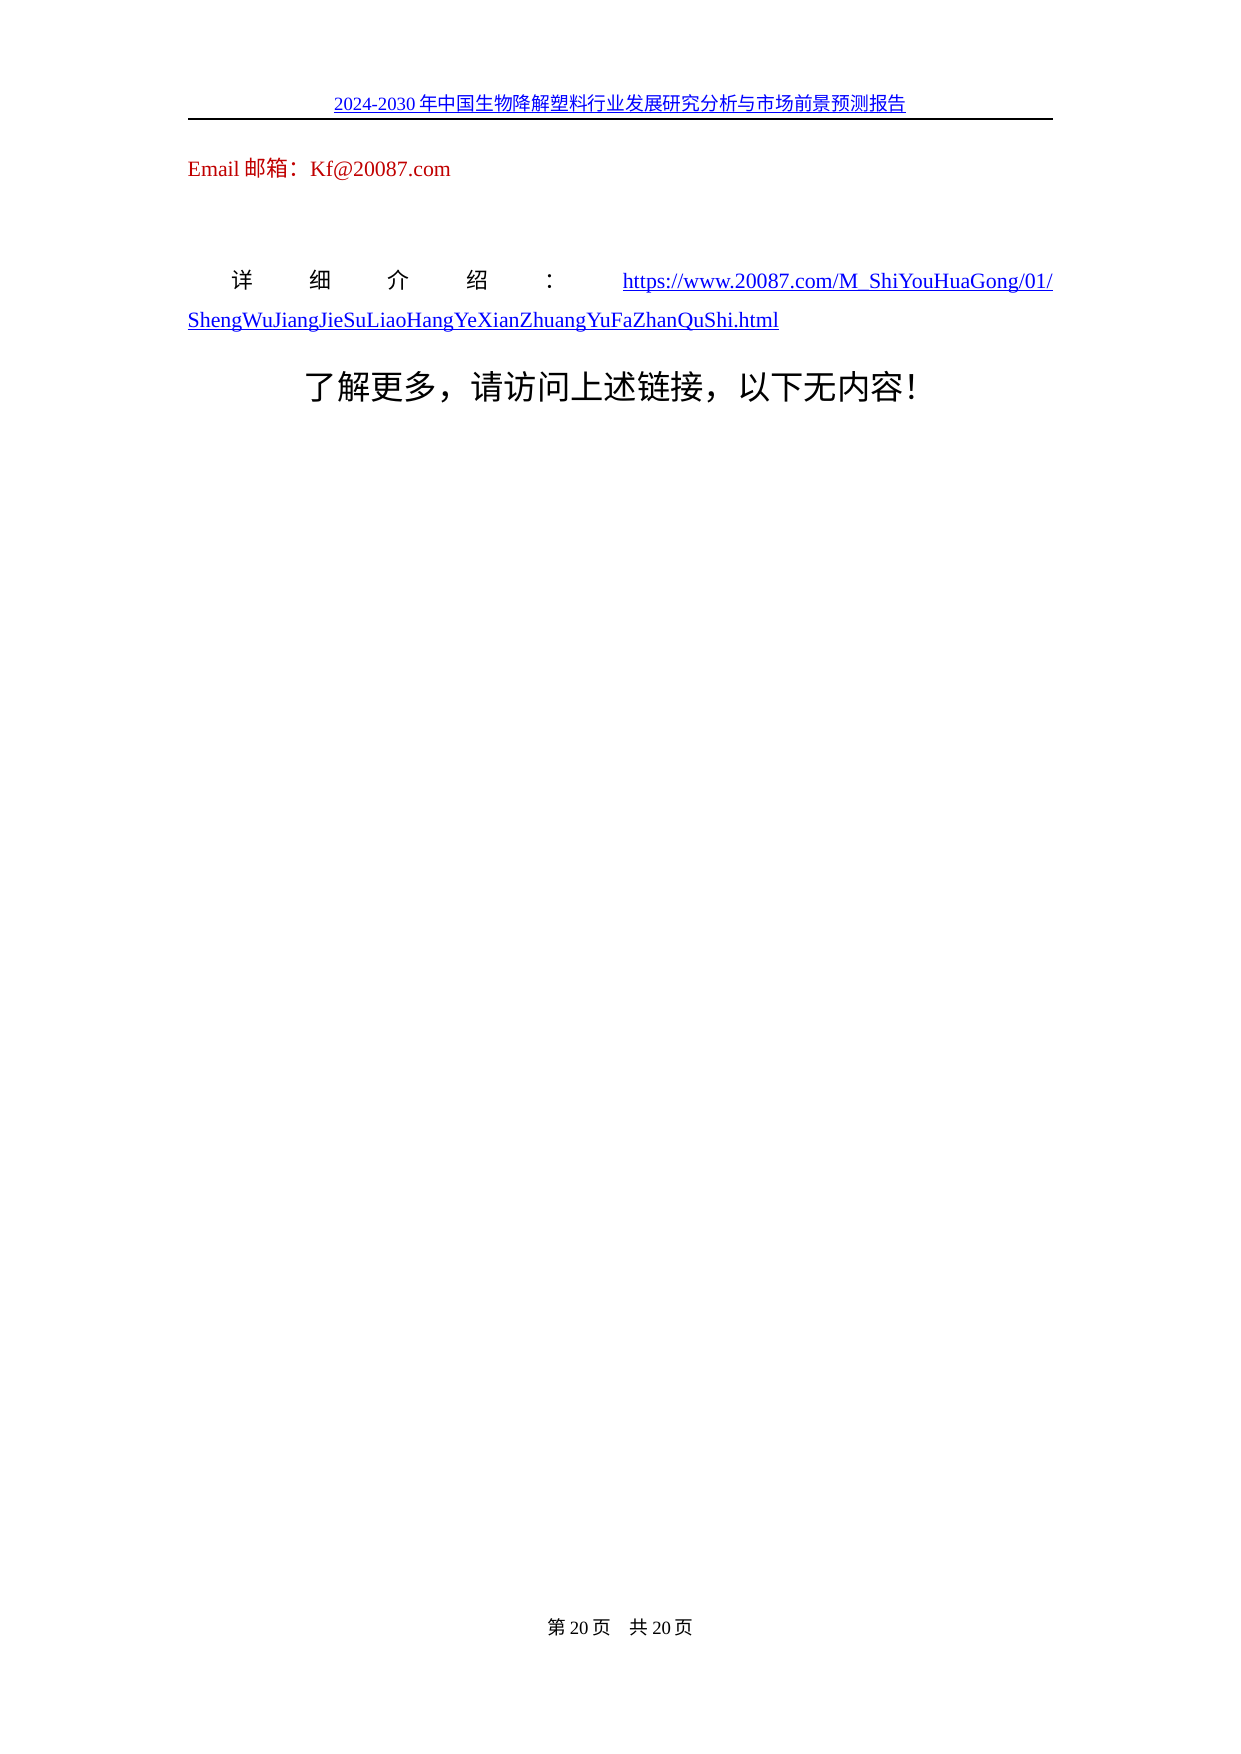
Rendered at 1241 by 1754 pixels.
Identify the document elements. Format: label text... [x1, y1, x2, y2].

text Email邮箱：Kf@20087.com [187, 150, 1053, 183]
text 详细介绍：https://www.20087.com/M_ShiYouHuaGong/01/ShengWuJiangJieSuLiaoHangYeXianZhuangYuFaZhanQuShi.html [187, 263, 1053, 336]
title 了解更多，请访问上述链接，以下无内容！ [187, 352, 1053, 417]
